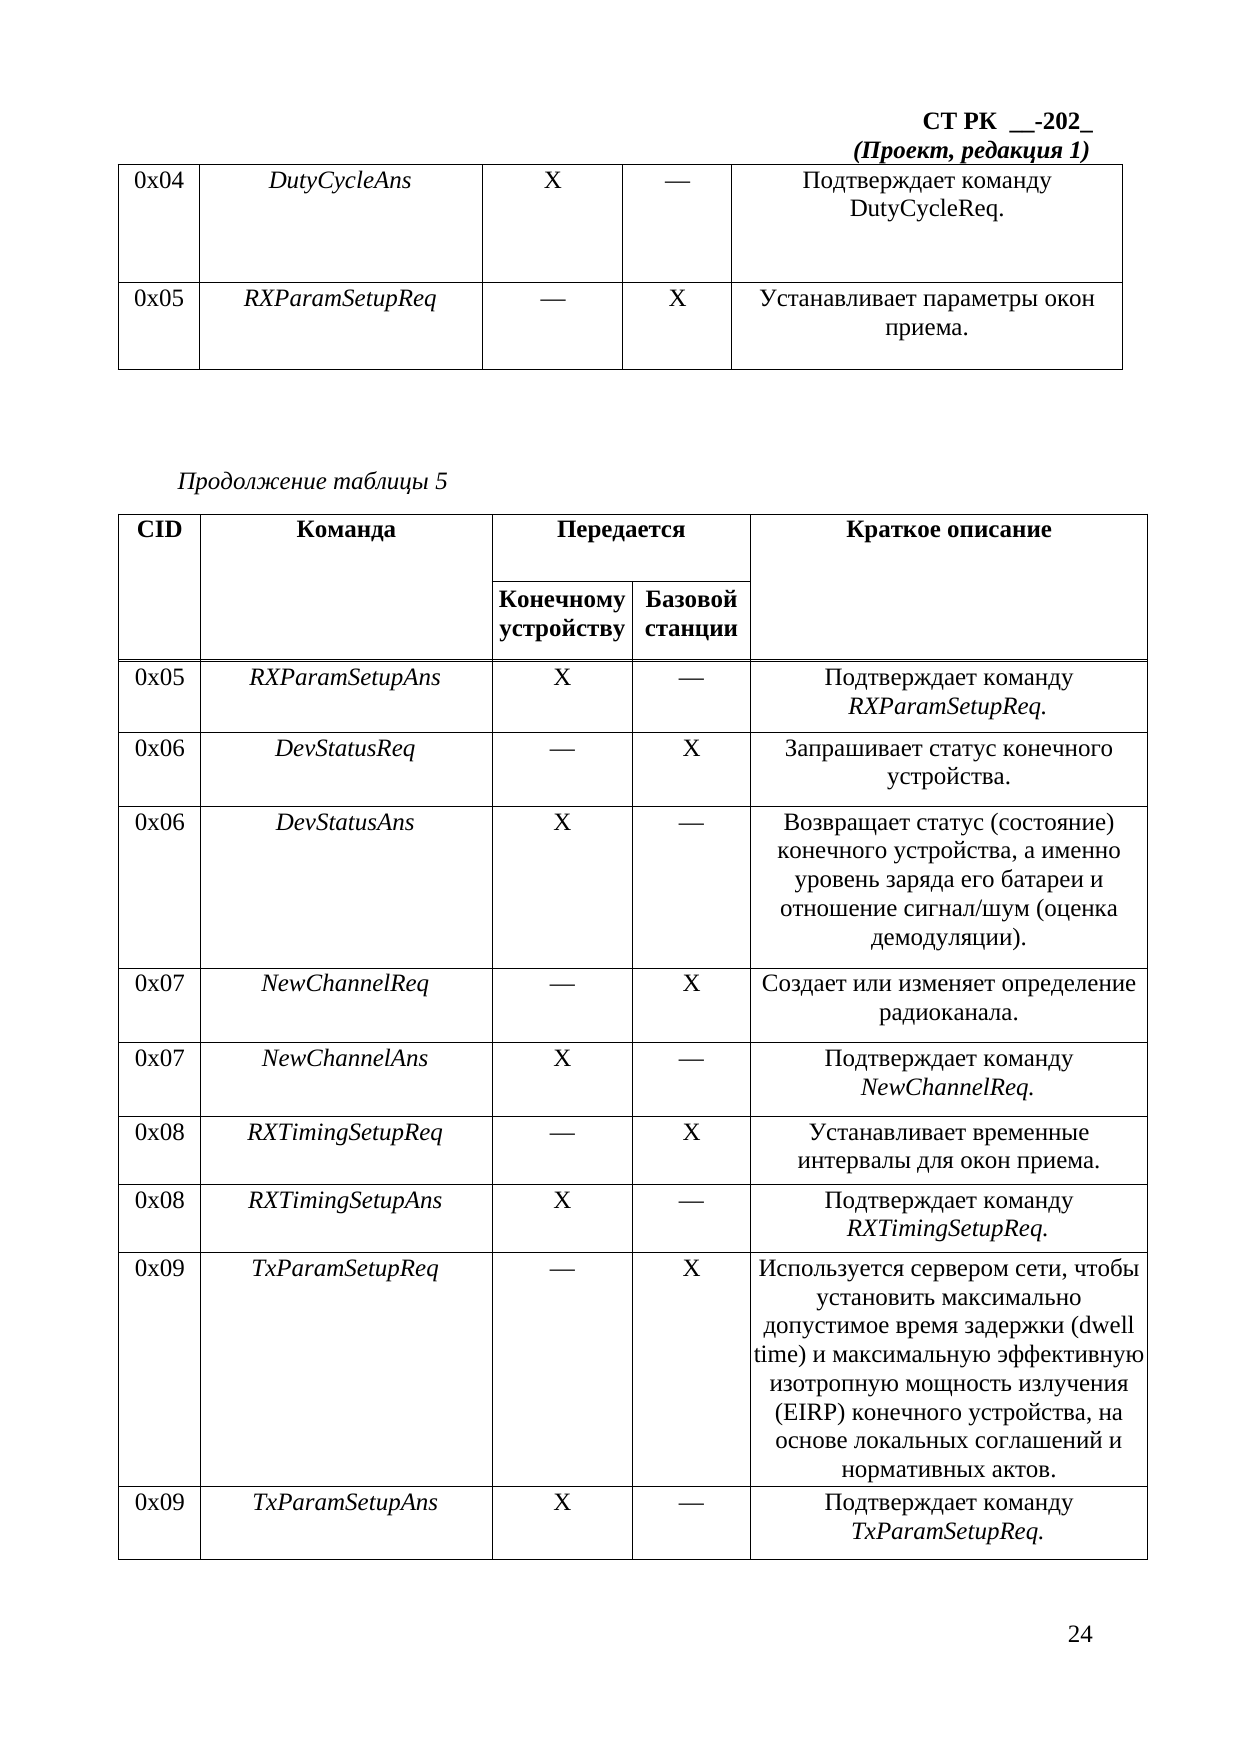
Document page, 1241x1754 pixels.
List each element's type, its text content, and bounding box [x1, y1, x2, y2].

table_header Команда [201, 515, 492, 659]
table_cell Устанавливает временные интервалы для окон приема. [751, 1117, 1147, 1184]
table_cell Создает или изменяет определение радиоканала. [751, 969, 1147, 1042]
table_cell NewChannelReq [201, 969, 492, 1042]
table_cell Подтверждает команду TxParamSetupReq. [751, 1487, 1147, 1559]
table_cell X [493, 1043, 632, 1116]
table_cell TxParamSetupReq [201, 1253, 492, 1486]
table_cell 0x07 [119, 1043, 200, 1116]
table_cell — [493, 733, 632, 806]
table_cell — [493, 1253, 632, 1486]
table_cell 0x09 [119, 1253, 200, 1486]
table_cell Устанавливает параметры окон приема. [732, 283, 1122, 369]
table_cell X [633, 969, 750, 1042]
table_cell — [623, 165, 731, 282]
table_cell X [493, 807, 632, 967]
table_cell — [493, 969, 632, 1042]
text Продолжение таблицы 5 [118, 466, 1092, 494]
table_cell RXParamSetupAns [201, 662, 492, 732]
table_cell 0x05 [119, 283, 199, 369]
table_cell Базовой станции [633, 582, 750, 659]
table_cell DevStatusAns [201, 807, 492, 967]
table_cell — [633, 1487, 750, 1559]
table_cell 0x08 [119, 1185, 200, 1252]
table_cell — [633, 1185, 750, 1252]
table_cell — [633, 1043, 750, 1116]
table_header Передается [493, 515, 750, 581]
table_cell X [623, 283, 731, 369]
table_cell NewChannelAns [201, 1043, 492, 1116]
table_cell X [483, 165, 622, 282]
table_cell Конечному устройству [493, 582, 632, 659]
table_cell X [493, 662, 632, 732]
table_cell X [633, 1117, 750, 1184]
table_cell — [493, 1117, 632, 1184]
table_cell — [483, 283, 622, 369]
table_cell 0x06 [119, 807, 200, 967]
table_cell 0x09 [119, 1487, 200, 1559]
table_cell DevStatusReq [201, 733, 492, 806]
table_cell Запрашивает статус конечного устройства. [751, 733, 1147, 806]
table_cell Подтверждает команду RXParamSetupReq. [751, 662, 1147, 732]
table_cell 0x05 [119, 662, 200, 732]
table_cell DutyCycleAns [200, 165, 482, 282]
table_cell RXParamSetupReq [200, 283, 482, 369]
table_cell RXTimingSetupAns [201, 1185, 492, 1252]
table_cell 0x07 [119, 969, 200, 1042]
table_cell 0x04 [119, 165, 199, 282]
table_header Краткое описание [751, 515, 1147, 659]
table_cell X [493, 1185, 632, 1252]
table_cell Подтверждает команду DutyCycleReq. [732, 165, 1122, 282]
table_cell 0x08 [119, 1117, 200, 1184]
table_cell — [633, 662, 750, 732]
table_cell RXTimingSetupReq [201, 1117, 492, 1184]
table_cell X [633, 733, 750, 806]
table_cell — [633, 807, 750, 967]
table_header CID [119, 515, 200, 659]
table_cell 0x06 [119, 733, 200, 806]
table_cell X [493, 1487, 632, 1559]
table_cell X [633, 1253, 750, 1486]
table_cell TxParamSetupAns [201, 1487, 492, 1559]
table_cell Подтверждает команду RXTimingSetupReq. [751, 1185, 1147, 1252]
table_cell Подтверждает команду NewChannelReq. [751, 1043, 1147, 1116]
table_cell Используется сервером сети, чтобы установить максимально допустимое время задержки (dwell time) и максимальную эффективную изотропную мощность излучения (EIRP) конечного устройства, на основе локальных соглашений и нормативных актов. [751, 1253, 1147, 1486]
table_cell Возвращает статус (состояние) конечного устройства, а именно уровень заряда его батареи и отношение сигнал/шум (оценка демодуляции). [751, 807, 1147, 967]
